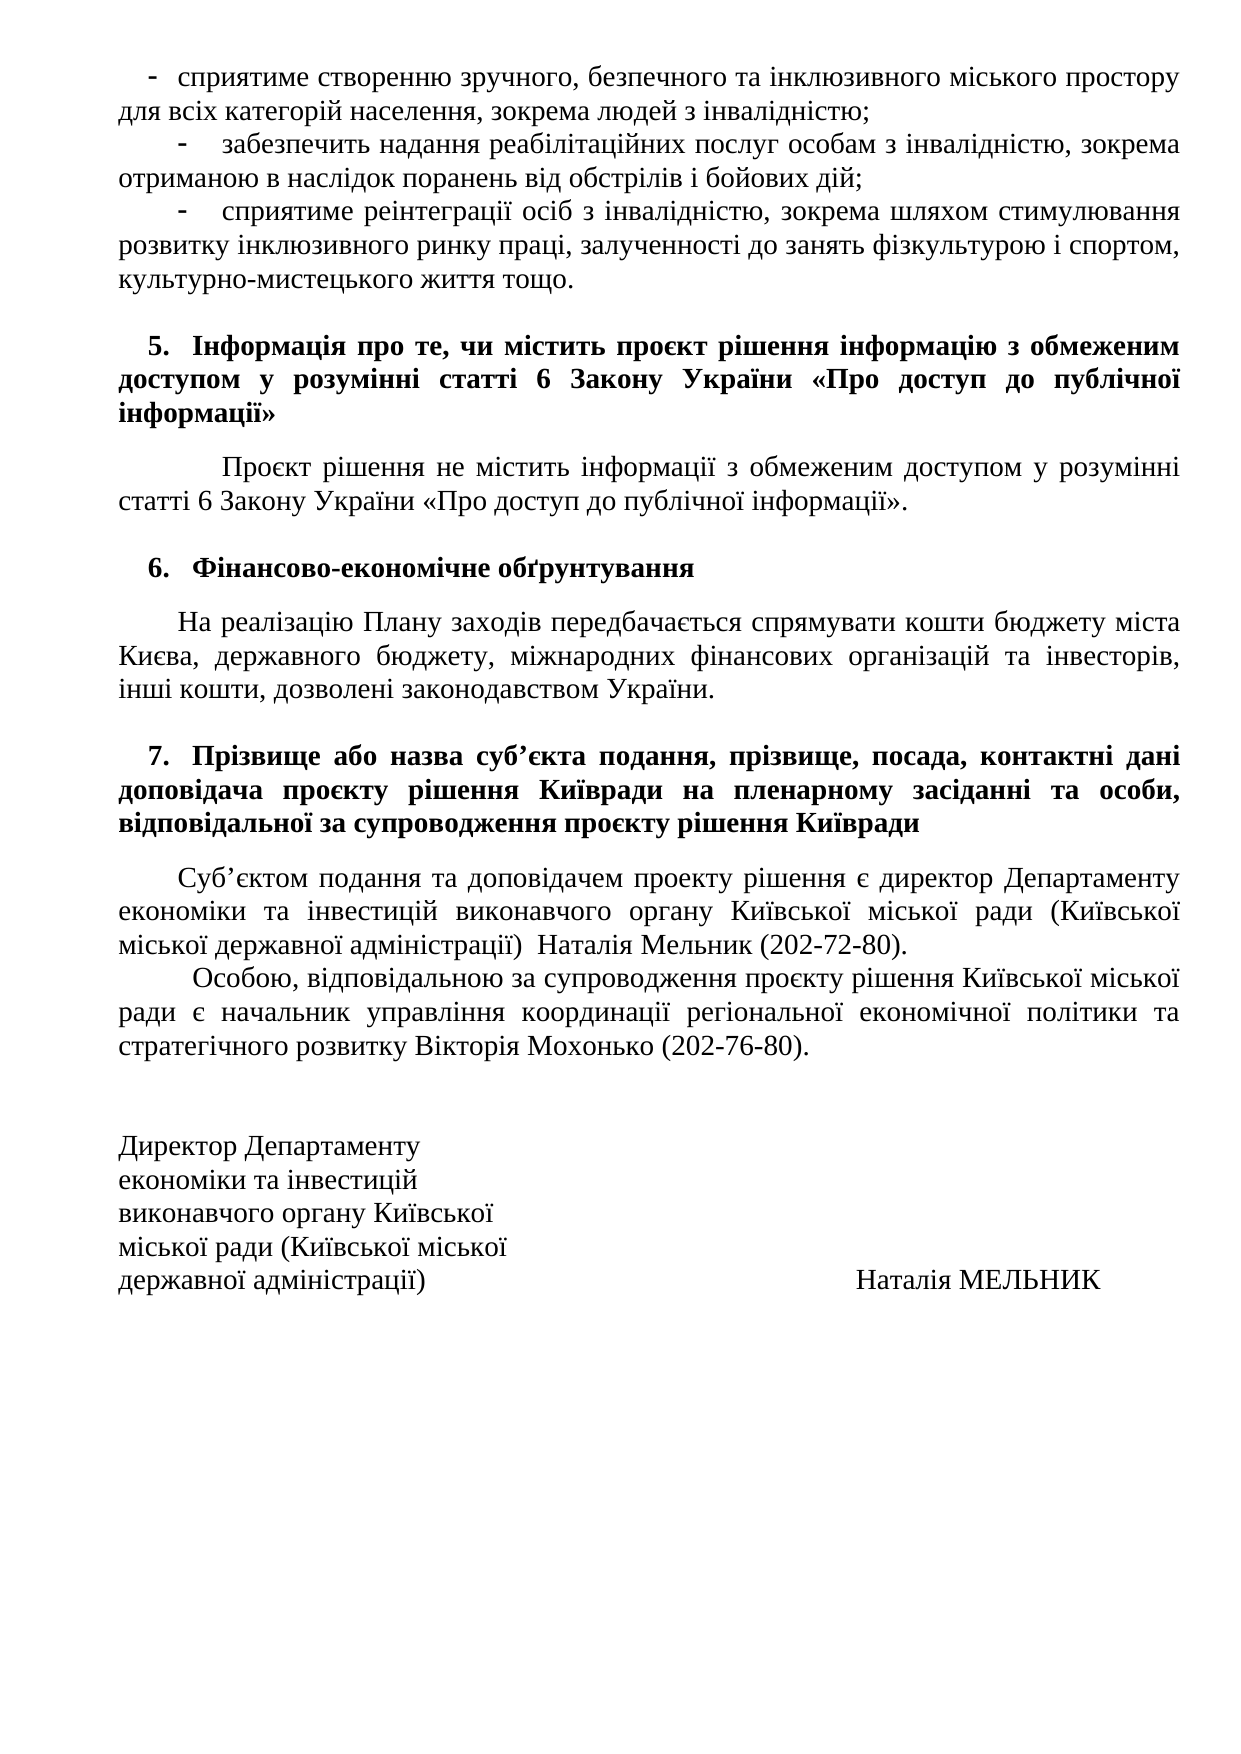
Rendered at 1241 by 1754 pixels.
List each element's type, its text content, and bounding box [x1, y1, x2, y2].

list Прізвище або назва суб’єкта подання, прізвище, посада, контактні дані доповідача проєкту рішення Київради на пленарному засіданні та особи, відповідальної за супроводження проєкту рішення Київради [118, 738, 1181, 839]
list забезпечить надання реабілітаційних послуг особам з інвалідністю, зокрема отриманою в наслідок поранень від обстрілів і бойових дій; [118, 126, 1181, 193]
list сприятиме реінтеграції осіб з інвалідністю, зокрема шляхом стимулювання розвитку інклюзивного ринку праці, залученності до занять фізкультурою і спортом, культурно-мистецького життя тощо. [118, 193, 1181, 294]
list сприятиме створенню зручного, безпечного та інклюзивного міського простору для всіх категорій населення, зокрема людей з інвалідністю; [118, 59, 1181, 126]
list Фінансово-економічне обґрунтування [118, 550, 1181, 583]
text Директор Департаменту [118, 1128, 1181, 1162]
text державної адміністрації) Наталія МЕЛЬНИК [118, 1262, 1181, 1296]
text Суб’єктом подання та доповідачем проекту рішення є директор Департаменту економіки та інвестицій виконавчого органу Київської міської ради (Київської міської державної адміністрації) Наталія Мельник (202-72-80). [118, 860, 1181, 961]
text Проєкт рішення не містить інформації з обмеженим доступом у розумінні статті 6 Закону України «Про доступ до публічної інформації». [118, 449, 1181, 516]
list Інформація про те, чи містить проєкт рішення інформацію з обмеженим доступом у розумінні статті 6 Закону України «Про доступ до публічної інформації» [118, 328, 1181, 428]
text економіки та інвестицій [118, 1162, 1181, 1195]
text міської ради (Київської міської [118, 1229, 1181, 1262]
text виконавчого органу Київської [118, 1195, 1181, 1229]
text Особою, відповідальною за супроводження проєкту рішення Київської міської ради є начальник управління координації регіональної економічної політики та стратегічного розвитку Вікторія Мохонько (202-76-80). [118, 961, 1181, 1061]
text На реалізацію Плану заходів передбачається спрямувати кошти бюджету міста Києва, державного бюджету, міжнародних фінансових організацій та інвесторів, інші кошти, дозволені законодавством України. [118, 604, 1181, 705]
